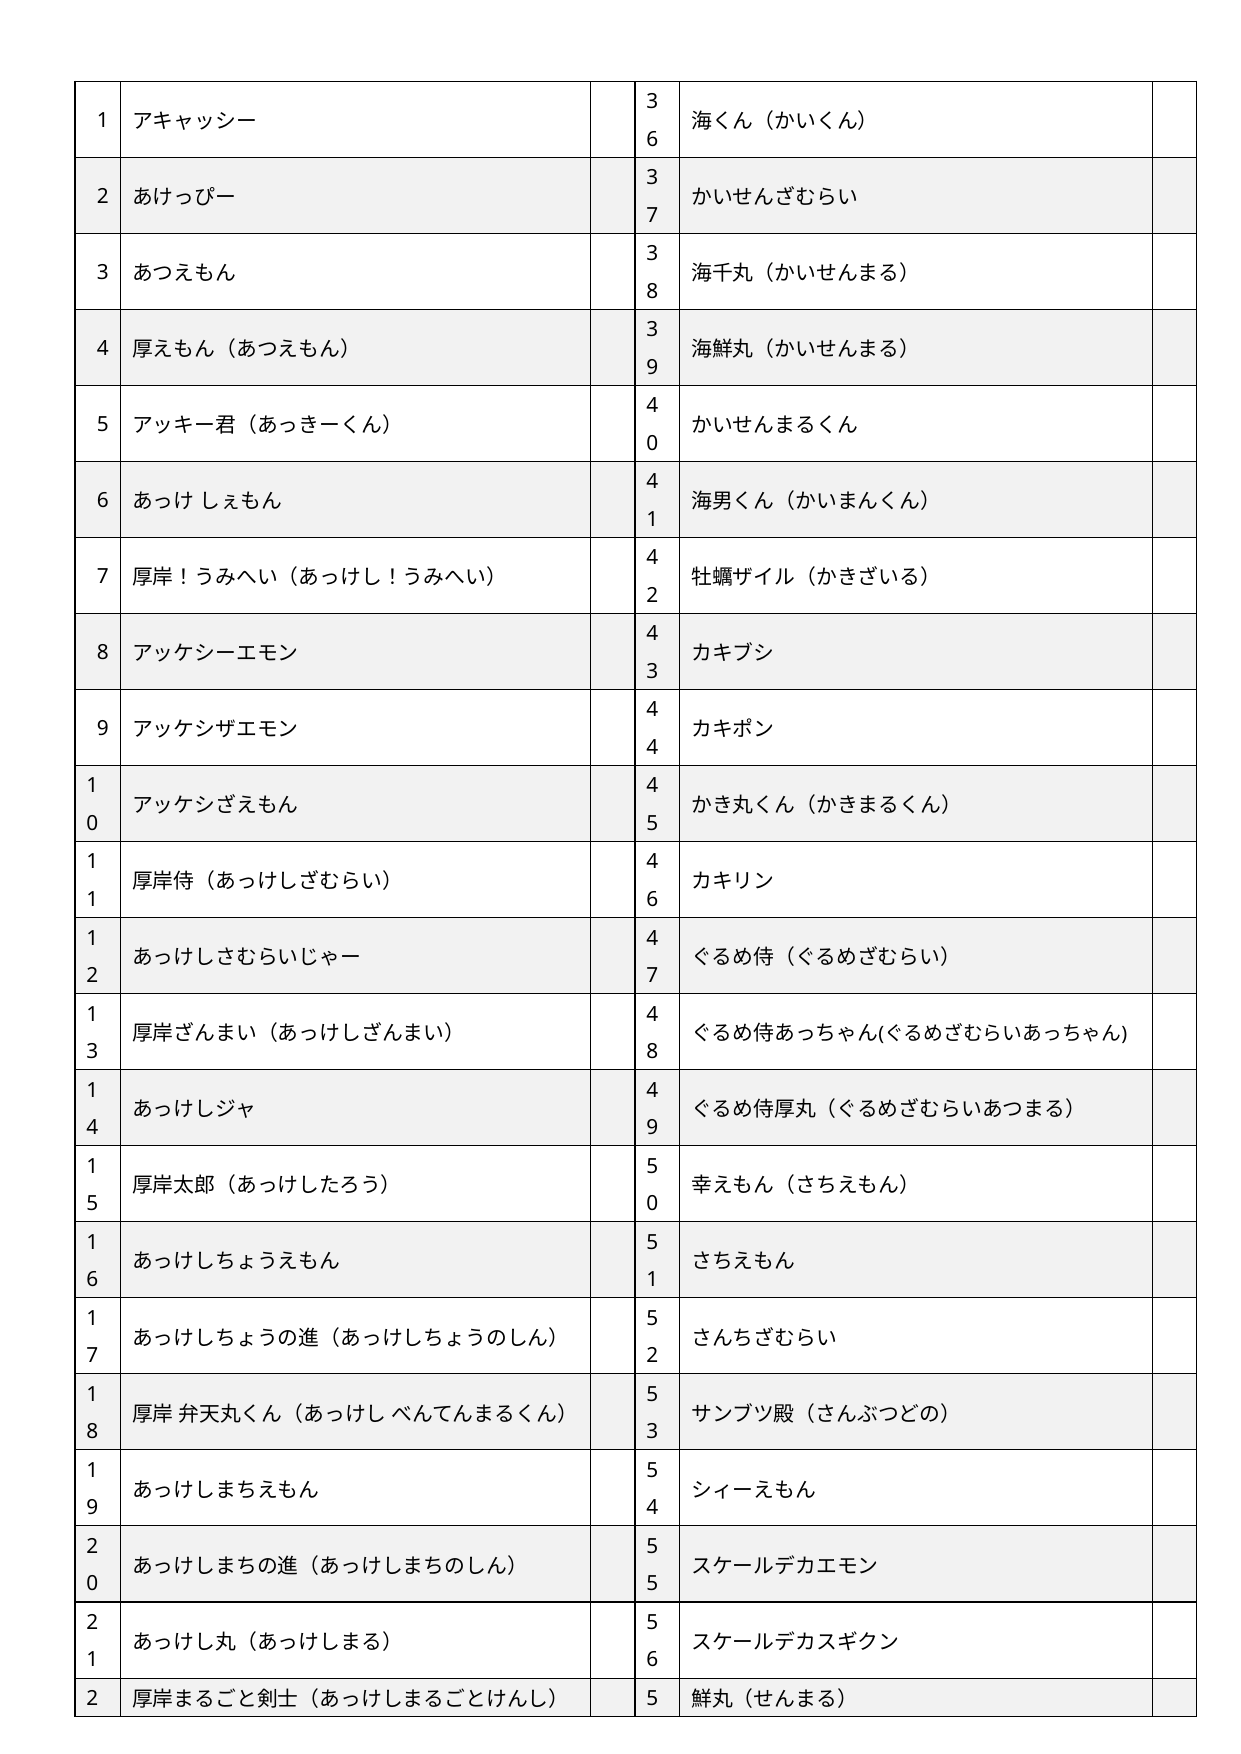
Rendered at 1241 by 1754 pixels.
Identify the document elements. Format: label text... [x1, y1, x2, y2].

table_cell 4 [76, 310, 120, 385]
table_cell 厚岸！うみへい（あっけし！うみへい） [121, 538, 590, 613]
table_cell あっけしちょうえもん [121, 1222, 590, 1297]
table_cell ぐるめ侍（ぐるめざむらい） [680, 918, 1152, 993]
table_cell 7 [76, 538, 120, 613]
table_cell [591, 462, 634, 537]
table_cell 鮮丸（せんまる） [680, 1679, 1152, 1716]
table_cell 幸えもん（さちえもん） [680, 1146, 1152, 1221]
table_cell あっけしちょうの進（あっけしちょうのしん） [121, 1298, 590, 1373]
table_cell 53 [636, 1374, 679, 1449]
table_cell カキブシ [680, 614, 1152, 689]
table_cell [121, 1679, 590, 1716]
table_cell アッケシざえもん [121, 766, 590, 841]
table_cell さんちざむらい [680, 1298, 1152, 1373]
table_cell 47 [636, 918, 679, 993]
table_cell アッケシーエモン [121, 614, 590, 689]
table_cell [1153, 766, 1196, 841]
table_cell 57 [636, 1679, 679, 1716]
table_cell [1153, 538, 1196, 613]
table_cell かいせんまるくん [680, 386, 1152, 461]
table_cell [1153, 1450, 1196, 1525]
table_header 海くん（かいくん） [680, 82, 1152, 157]
table_cell アッキー君（あっきーくん） [121, 386, 590, 461]
table_cell [1153, 1222, 1196, 1297]
table_cell [1153, 234, 1196, 309]
table_cell [591, 1222, 634, 1297]
table_cell 海鮮丸（かいせんまる） [680, 310, 1152, 385]
table_cell 39 [636, 310, 679, 385]
table_cell 厚岸 弁天丸くん（あっけし べんてんまるくん） [121, 1374, 590, 1449]
table_cell 44 [636, 690, 679, 765]
table_cell 牡蠣ザイル（かきざいる） [680, 538, 1152, 613]
table_cell [1153, 1070, 1196, 1145]
table_cell サンブツ殿（さんぶつどの） [680, 1374, 1152, 1449]
table_cell 5 [76, 386, 120, 461]
table_cell アッケシザエモン [121, 690, 590, 765]
table_cell 40 [636, 386, 679, 461]
table_cell カキポン [680, 690, 1152, 765]
table_cell 41 [636, 462, 679, 537]
table_cell [1153, 1298, 1196, 1373]
table_header 1 [76, 82, 120, 157]
table_cell 42 [636, 538, 679, 613]
table_header アキャッシー [121, 82, 590, 157]
table_cell シィーえもん [680, 1450, 1152, 1525]
table_header [591, 82, 634, 157]
table_cell [591, 766, 634, 841]
table_cell [591, 1450, 634, 1525]
table_cell さちえもん [680, 1222, 1152, 1297]
table_cell かいせんざむらい [680, 158, 1152, 233]
table_cell 50 [636, 1146, 679, 1221]
table_cell あけっぴー [121, 158, 590, 233]
table_cell [591, 1070, 634, 1145]
table_cell 17 [76, 1298, 120, 1373]
table_cell 51 [636, 1222, 679, 1297]
table_cell [591, 158, 634, 233]
table_cell [591, 842, 634, 917]
table_cell スケールデカスギクン [680, 1603, 1152, 1677]
table_cell [1153, 1374, 1196, 1449]
table_cell 49 [636, 1070, 679, 1145]
table_cell [591, 1526, 634, 1601]
table_cell あっけしまちえもん [121, 1450, 590, 1525]
table_cell [591, 1679, 634, 1716]
table_cell 12 [76, 918, 120, 993]
table_cell 48 [636, 994, 679, 1069]
table_cell ぐるめ侍あっちゃん(ぐるめざむらいあっちゃん) [680, 994, 1152, 1069]
table_cell カキリン [680, 842, 1152, 917]
table_cell [1153, 1526, 1196, 1601]
table_cell 20 [76, 1526, 120, 1601]
table_cell [1153, 1146, 1196, 1221]
table_cell [1153, 842, 1196, 917]
table_cell [591, 1146, 634, 1221]
table_cell [1153, 310, 1196, 385]
table_cell [1153, 690, 1196, 765]
table_cell [591, 1603, 634, 1677]
table_cell 19 [76, 1450, 120, 1525]
table_cell 6 [76, 462, 120, 537]
table_cell 2 [76, 158, 120, 233]
table_cell 55 [636, 1526, 679, 1601]
table_cell 37 [636, 158, 679, 233]
table_cell 45 [636, 766, 679, 841]
table_cell [1153, 1603, 1196, 1677]
table_cell [591, 1298, 634, 1373]
table_cell 10 [76, 766, 120, 841]
table_cell 9 [76, 690, 120, 765]
table_cell 21 [76, 1603, 120, 1677]
table_cell [591, 1374, 634, 1449]
table_cell [591, 918, 634, 993]
table_cell スケールデカエモン [680, 1526, 1152, 1601]
table_cell あっけしジャ [121, 1070, 590, 1145]
table_cell [1153, 994, 1196, 1069]
table_cell 海千丸（かいせんまる） [680, 234, 1152, 309]
table_cell 18 [76, 1374, 120, 1449]
table_cell 56 [636, 1603, 679, 1677]
table_cell [1153, 386, 1196, 461]
table_cell 13 [76, 994, 120, 1069]
table_cell [591, 994, 634, 1069]
table_cell [591, 310, 634, 385]
table_cell [591, 614, 634, 689]
table_cell ぐるめ侍厚丸（ぐるめざむらいあつまる） [680, 1070, 1152, 1145]
table_cell あっけし丸（あっけしまる） [121, 1603, 590, 1677]
table_cell [591, 234, 634, 309]
table_cell かき丸くん（かきまるくん） [680, 766, 1152, 841]
table_cell 11 [76, 842, 120, 917]
table_cell [1153, 1679, 1196, 1716]
table_cell 3 [76, 234, 120, 309]
table_cell あっけ しぇもん [121, 462, 590, 537]
table_cell [1153, 918, 1196, 993]
table_cell 厚えもん（あつえもん） [121, 310, 590, 385]
table_cell 海男くん（かいまんくん） [680, 462, 1152, 537]
table_cell 厚岸太郎（あっけしたろう） [121, 1146, 590, 1221]
table_cell 厚岸侍（あっけしざむらい） [121, 842, 590, 917]
table_cell 22 [76, 1679, 120, 1716]
table_cell [1153, 614, 1196, 689]
table_cell 43 [636, 614, 679, 689]
table_header [1153, 82, 1196, 157]
table_cell 15 [76, 1146, 120, 1221]
table_cell 54 [636, 1450, 679, 1525]
table_cell [591, 538, 634, 613]
table_header 36 [636, 82, 679, 157]
table_cell あつえもん [121, 234, 590, 309]
table_cell [1153, 462, 1196, 537]
table_cell [1153, 158, 1196, 233]
table_cell 16 [76, 1222, 120, 1297]
table_cell あっけしまちの進（あっけしまちのしん） [121, 1526, 590, 1601]
table_cell 52 [636, 1298, 679, 1373]
table_cell [591, 690, 634, 765]
table_cell 8 [76, 614, 120, 689]
table_cell あっけしさむらいじゃー [121, 918, 590, 993]
table_cell 46 [636, 842, 679, 917]
table_cell 38 [636, 234, 679, 309]
table_cell [591, 386, 634, 461]
table_cell 厚岸ざんまい（あっけしざんまい） [121, 994, 590, 1069]
table_cell 14 [76, 1070, 120, 1145]
